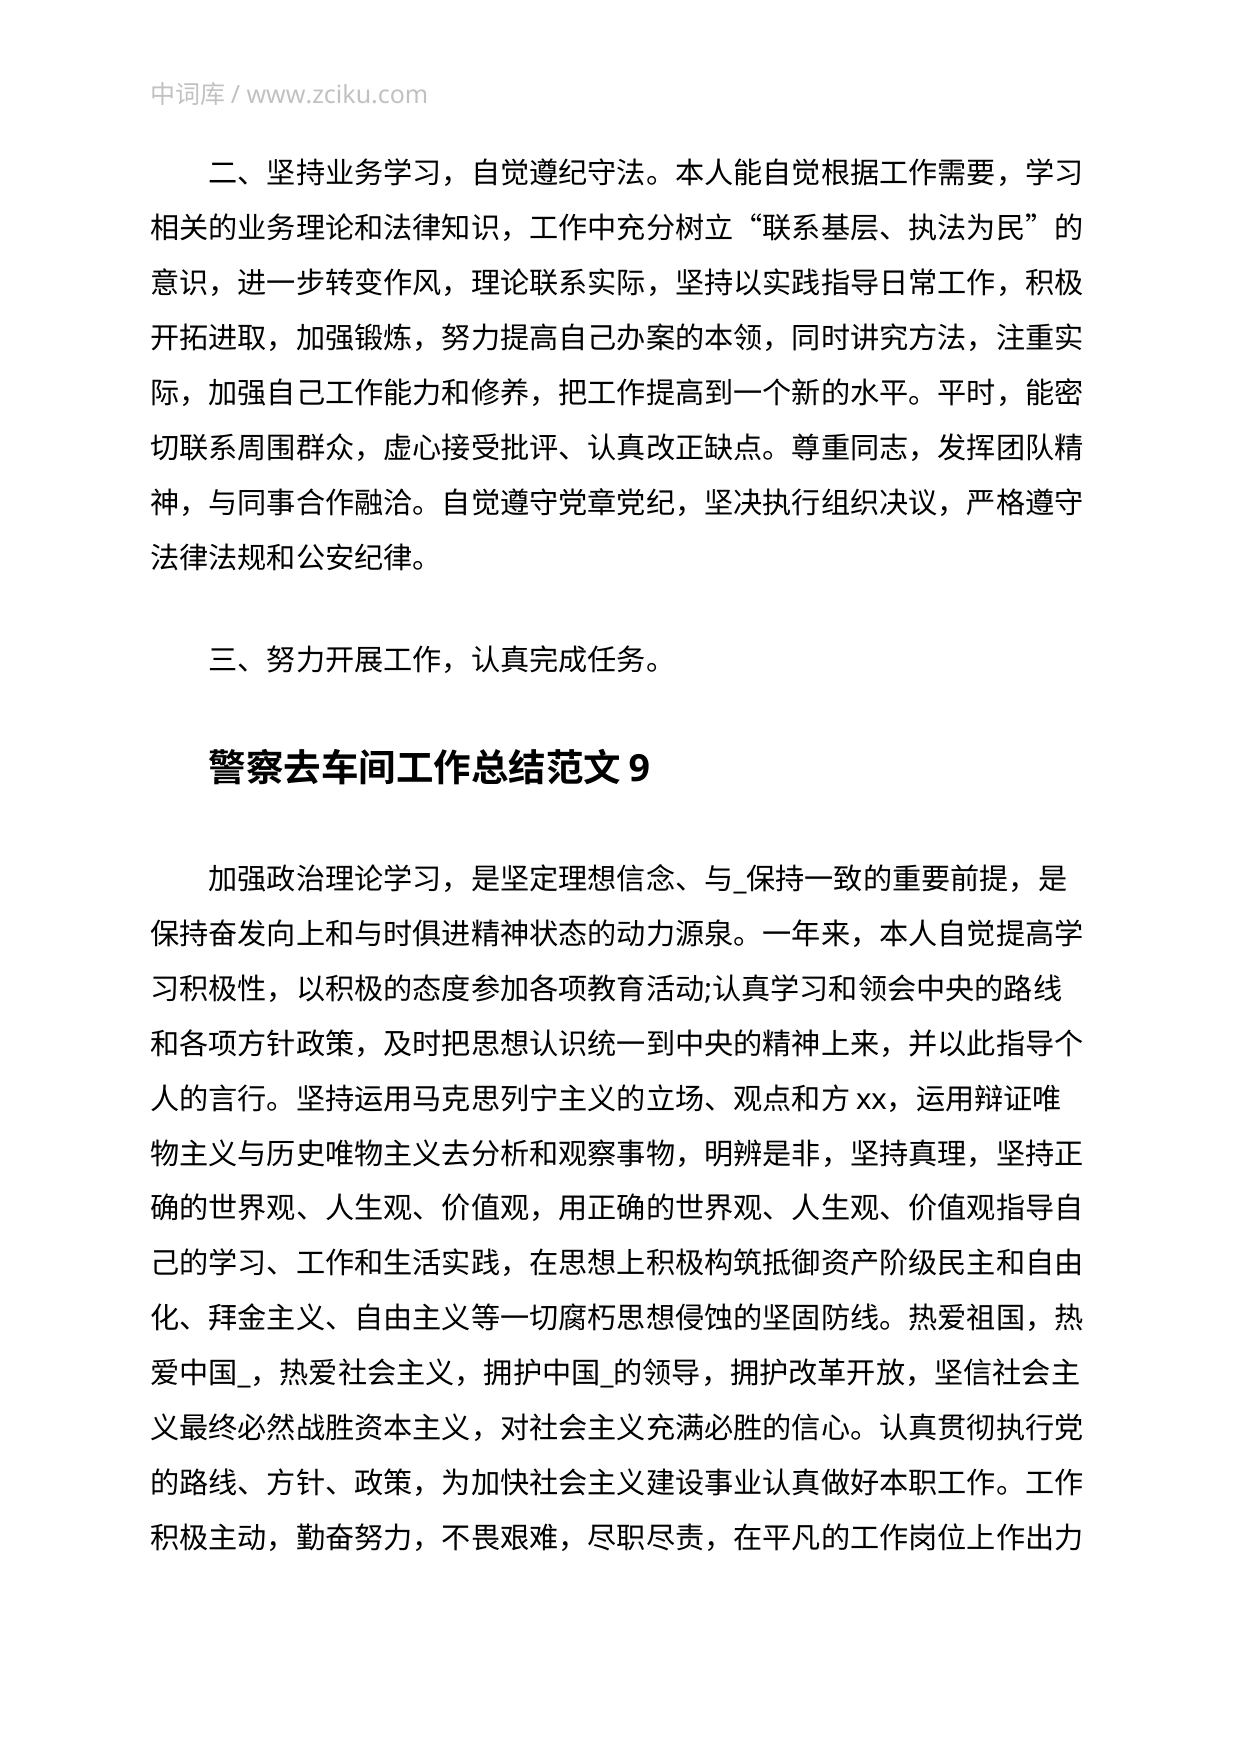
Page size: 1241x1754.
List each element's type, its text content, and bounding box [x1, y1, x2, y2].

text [150, 855, 1090, 1557]
text 三、努力开展工作，认真完成任务。 [150, 636, 1090, 678]
text 警察去车间工作总结范文9 [150, 738, 1090, 792]
text 二、坚持业务学习，自觉遵纪守法。本人能自觉根据工作需要，学习相关的业务理论和法律知识，工作中充分树立“联系基层、执法为民”的意识，进一步转变作风，理论联系实际，坚持以实践指导日常工作，积极开拓进取，加强锻炼，努力提高自己办案的本领，同时讲究方法，注重实际，加强自己工作能力和修养，把工作提高到一个新的水平。平时，能密切联系周围群众，虚心接受批评、认真改正缺点。尊重同志，发挥团队精神，与同事合作融洽。自觉遵守党章党纪，坚决执行组织决议，严格遵守法律法规和公安纪律。 [150, 150, 1090, 577]
